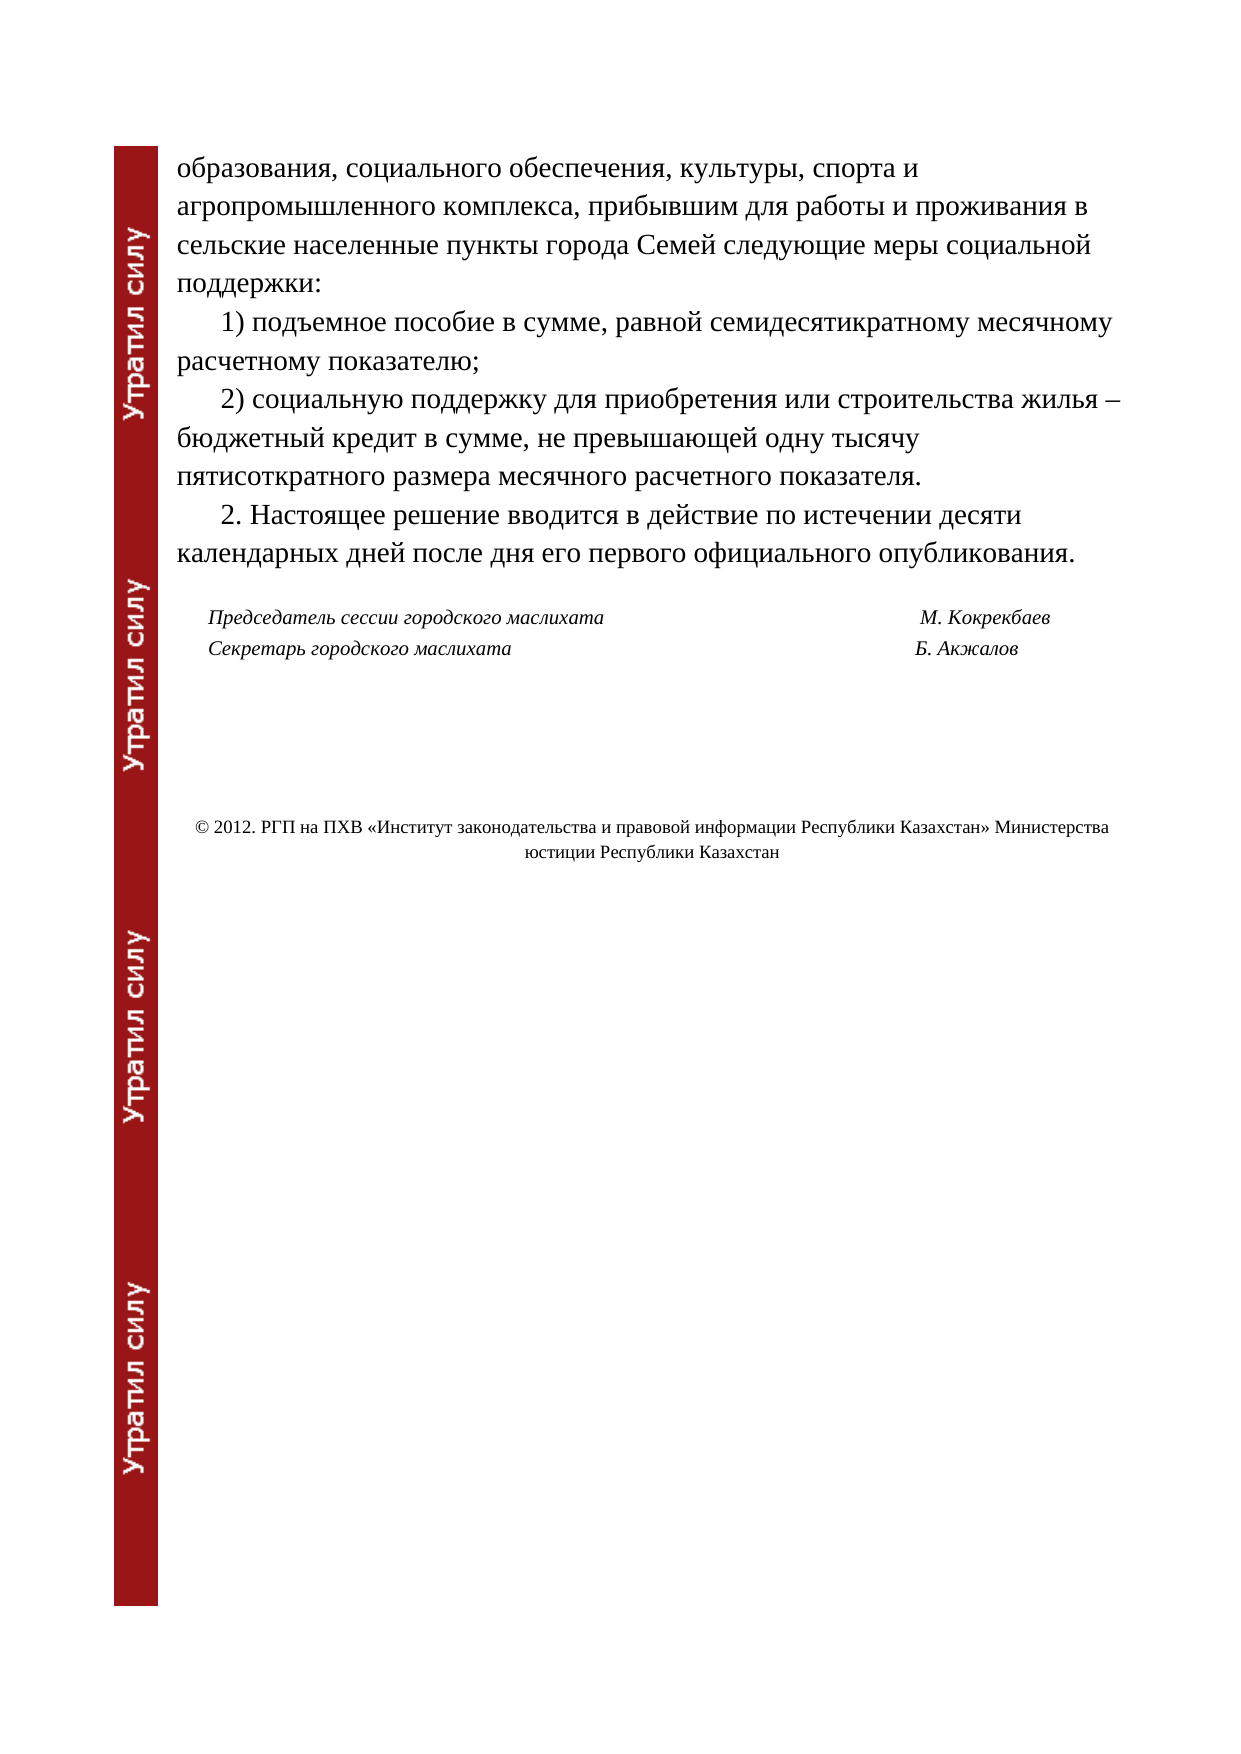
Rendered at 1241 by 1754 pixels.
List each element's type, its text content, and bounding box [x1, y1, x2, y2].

table_cell Секретарь городского маслихата [101, 634, 913, 665]
text © 2012. РГП на ПХВ «Институт законодательства и правовой информации Республики Казахстан» Министерства юстиции Республики Казахстан [112, 816, 1128, 862]
table_header Председатель сессии городского маслихата [101, 603, 913, 634]
table_header М. Кокрекбаев [913, 603, 1240, 634]
table_cell Б. Акжалов [913, 634, 1240, 665]
picture [114, 665, 158, 816]
picture [114, 146, 158, 150]
picture [114, 862, 158, 1606]
picture [114, 599, 158, 603]
